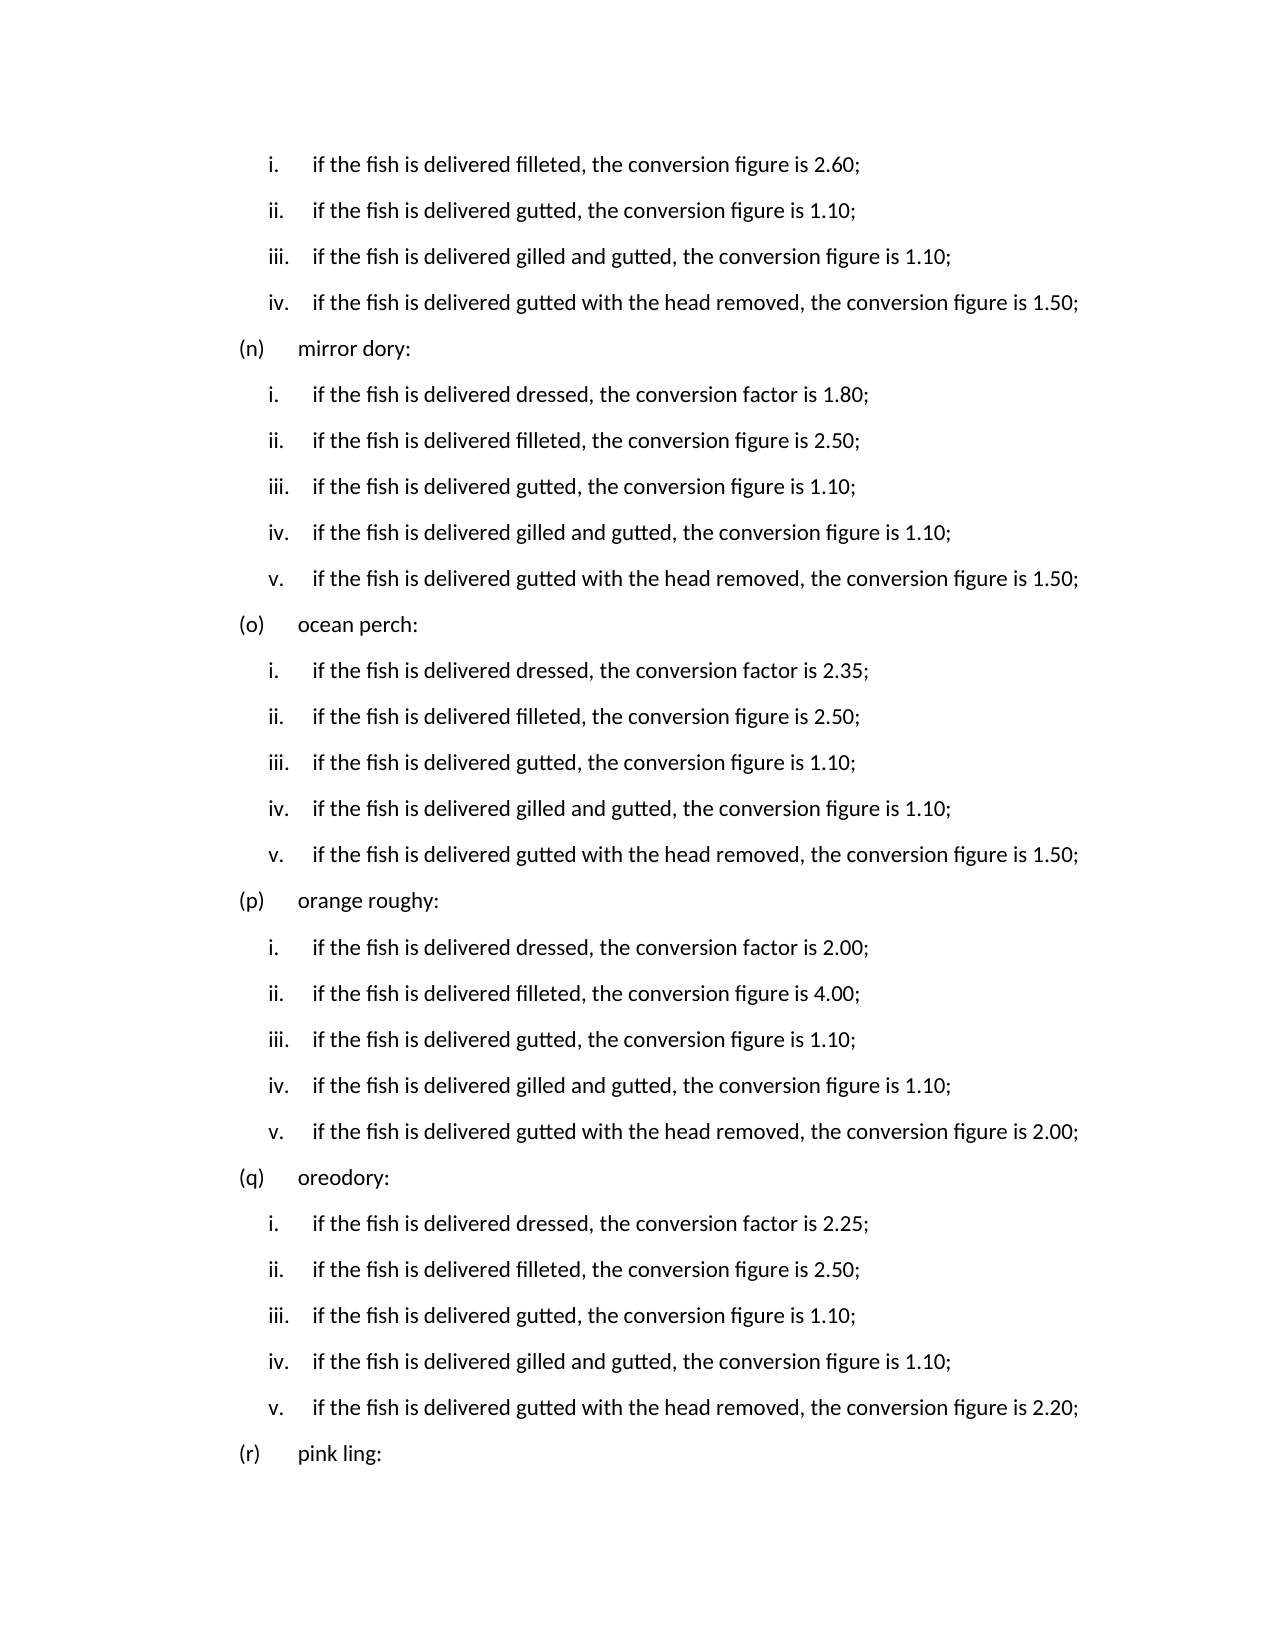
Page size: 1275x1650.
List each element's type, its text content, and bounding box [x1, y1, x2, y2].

text iv. if the fish is delivered gilled and gutted, the conversion figure is 1.10; [268, 518, 1125, 546]
text iii. if the fish is delivered gilled and gutted, the conversion figure is 1.10; [268, 242, 1125, 270]
text (o) ocean perch: [239, 610, 1125, 638]
text ii. if the fish is delivered filleted, the conversion figure is 2.50; [268, 426, 1125, 454]
text i. if the fish is delivered filleted, the conversion figure is 2.60; [268, 150, 1125, 178]
text v. if the fish is delivered gutted with the head removed, the conversion figure is 1.50; [268, 564, 1125, 592]
text iv. if the fish is delivered gilled and gutted, the conversion figure is 1.10; [268, 794, 1125, 823]
text v. if the fish is delivered gutted with the head removed, the conversion figure is 1.50; [268, 841, 1125, 869]
text i. if the fish is delivered dressed, the conversion factor is 1.80; [268, 380, 1125, 408]
text i. if the fish is delivered dressed, the conversion factor is 2.00; [268, 933, 1125, 961]
text ii. if the fish is delivered filleted, the conversion figure is 2.50; [268, 1255, 1125, 1283]
text (p) orange roughy: [239, 887, 1125, 915]
text iii. if the fish is delivered gutted, the conversion figure is 1.10; [268, 1301, 1125, 1329]
text v. if the fish is delivered gutted with the head removed, the conversion figure is 2.20; [268, 1393, 1125, 1421]
text (r) pink ling: [239, 1439, 1125, 1467]
text (n) mirror dory: [239, 334, 1125, 362]
text iii. if the fish is delivered gutted, the conversion figure is 1.10; [268, 1025, 1125, 1053]
text iii. if the fish is delivered gutted, the conversion figure is 1.10; [268, 748, 1125, 777]
text iv. if the fish is delivered gilled and gutted, the conversion figure is 1.10; [268, 1347, 1125, 1375]
text ii. if the fish is delivered filleted, the conversion figure is 2.50; [268, 702, 1125, 731]
text iv. if the fish is delivered gilled and gutted, the conversion figure is 1.10; [268, 1071, 1125, 1099]
text ii. if the fish is delivered filleted, the conversion figure is 4.00; [268, 979, 1125, 1007]
text v. if the fish is delivered gutted with the head removed, the conversion figure is 2.00; [268, 1117, 1125, 1145]
text i. if the fish is delivered dressed, the conversion factor is 2.25; [268, 1209, 1125, 1237]
text (q) oreodory: [239, 1163, 1125, 1191]
text i. if the fish is delivered dressed, the conversion factor is 2.35; [268, 656, 1125, 684]
text iii. if the fish is delivered gutted, the conversion figure is 1.10; [268, 472, 1125, 500]
text iv. if the fish is delivered gutted with the head removed, the conversion figure is 1.50; [268, 288, 1125, 316]
text ii. if the fish is delivered gutted, the conversion figure is 1.10; [268, 196, 1125, 224]
